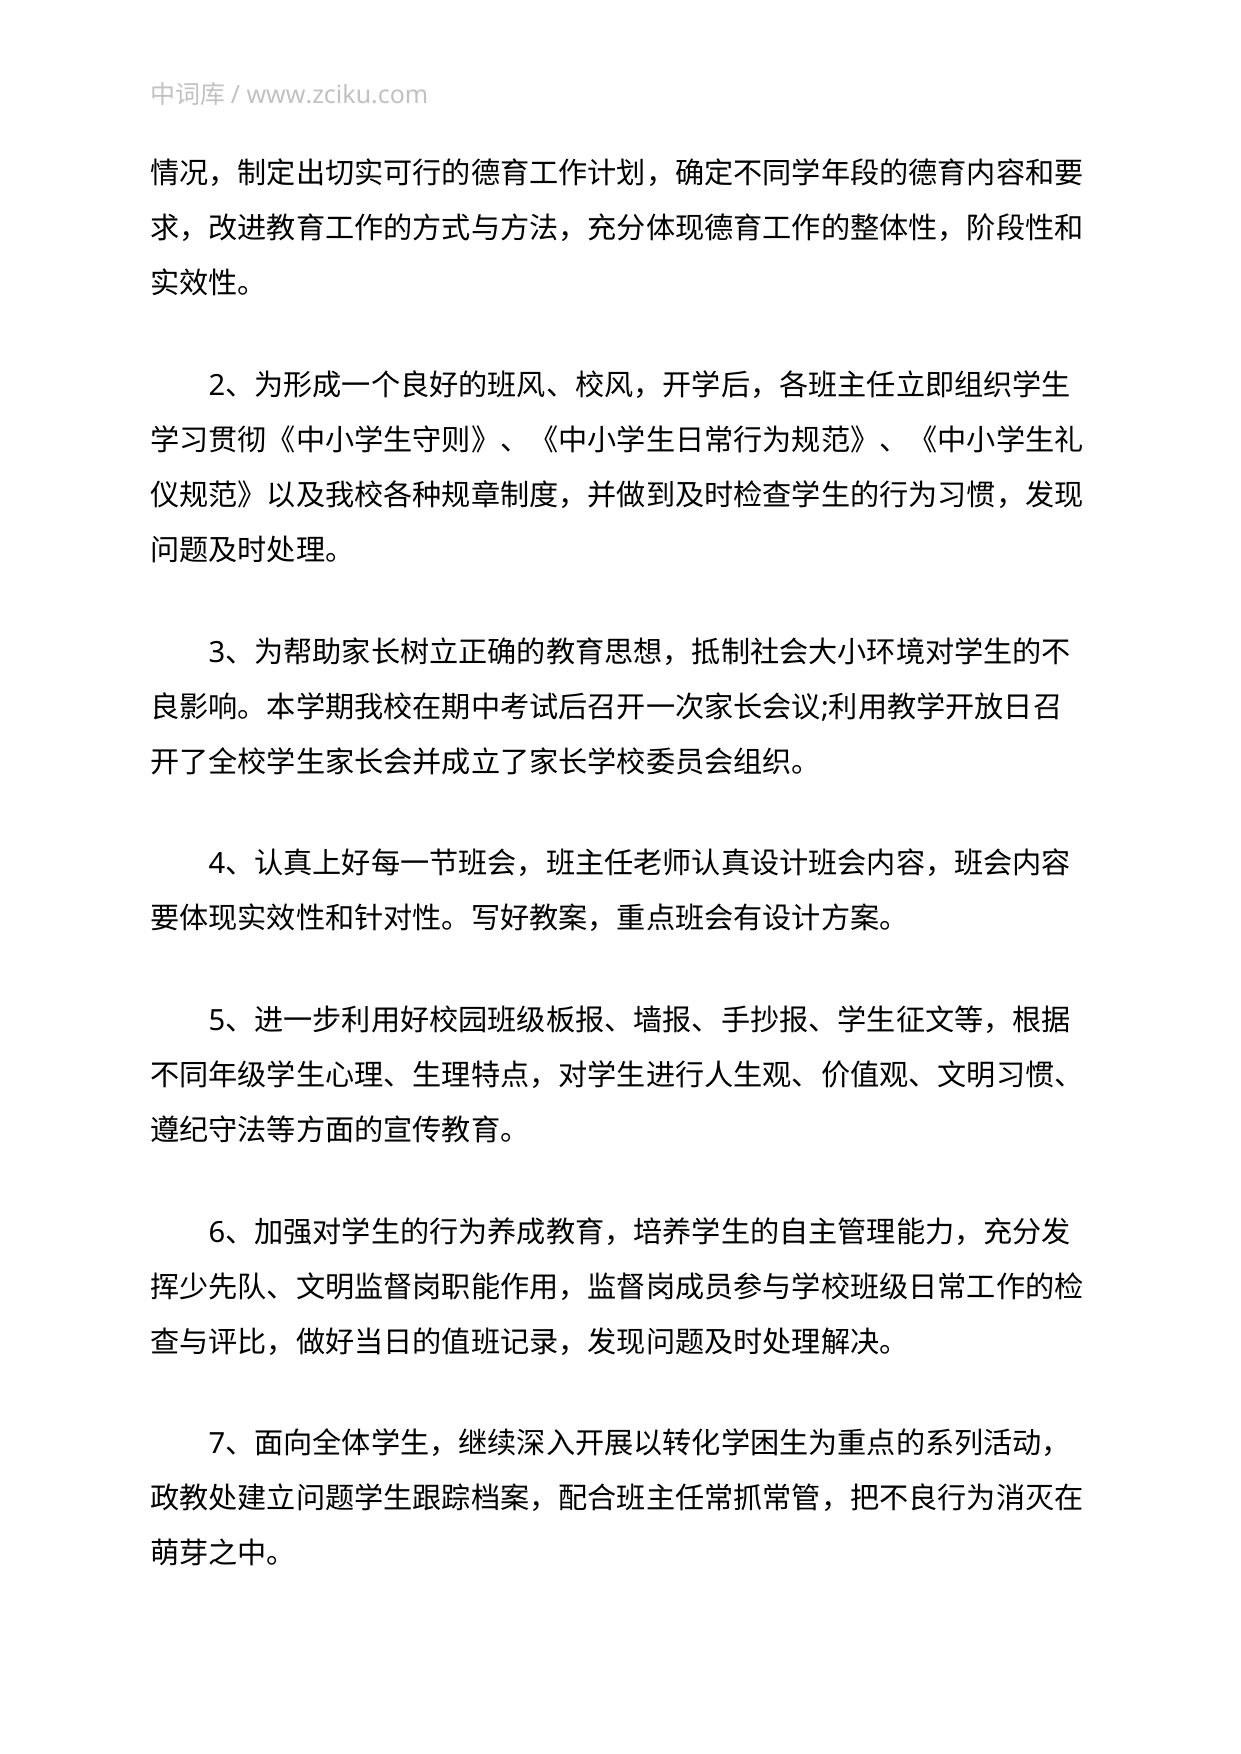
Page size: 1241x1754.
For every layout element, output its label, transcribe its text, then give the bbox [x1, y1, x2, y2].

text 5、进一步利用好校园班级板报、墙报、手抄报、学生征文等，根据不同年级学生心理、生理特点，对学生进行人生观、价值观、文明习惯、遵纪守法等方面的宣传教育。 [150, 997, 1090, 1149]
text 2、为形成一个良好的班风、校风，开学后，各班主任立即组织学生学习贯彻《中小学生守则》、《中小学生日常行为规范》、《中小学生礼仪规范》以及我校各种规章制度，并做到及时检查学生的行为习惯，发现问题及时处理。 [150, 362, 1090, 569]
text 4、认真上好每一节班会，班主任老师认真设计班会内容，班会内容要体现实效性和针对性。写好教案，重点班会有设计方案。 [150, 840, 1090, 937]
text 6、加强对学生的行为养成教育，培养学生的自主管理能力，充分发挥少先队、文明监督岗职能作用，监督岗成员参与学校班级日常工作的检查与评比，做好当日的值班记录，发现问题及时处理解决。 [150, 1208, 1090, 1361]
text 3、为帮助家长树立正确的教育思想，抵制社会大小环境对学生的不良影响。本学期我校在期中考试后召开一次家长会议;利用教学开放日召开了全校学生家长会并成立了家长学校委员会组织。 [150, 628, 1090, 780]
text 7、面向全体学生，继续深入开展以转化学困生为重点的系列活动，政教处建立问题学生跟踪档案，配合班主任常抓常管，把不良行为消灭在萌芽之中。 [150, 1420, 1090, 1572]
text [150, 150, 1090, 302]
